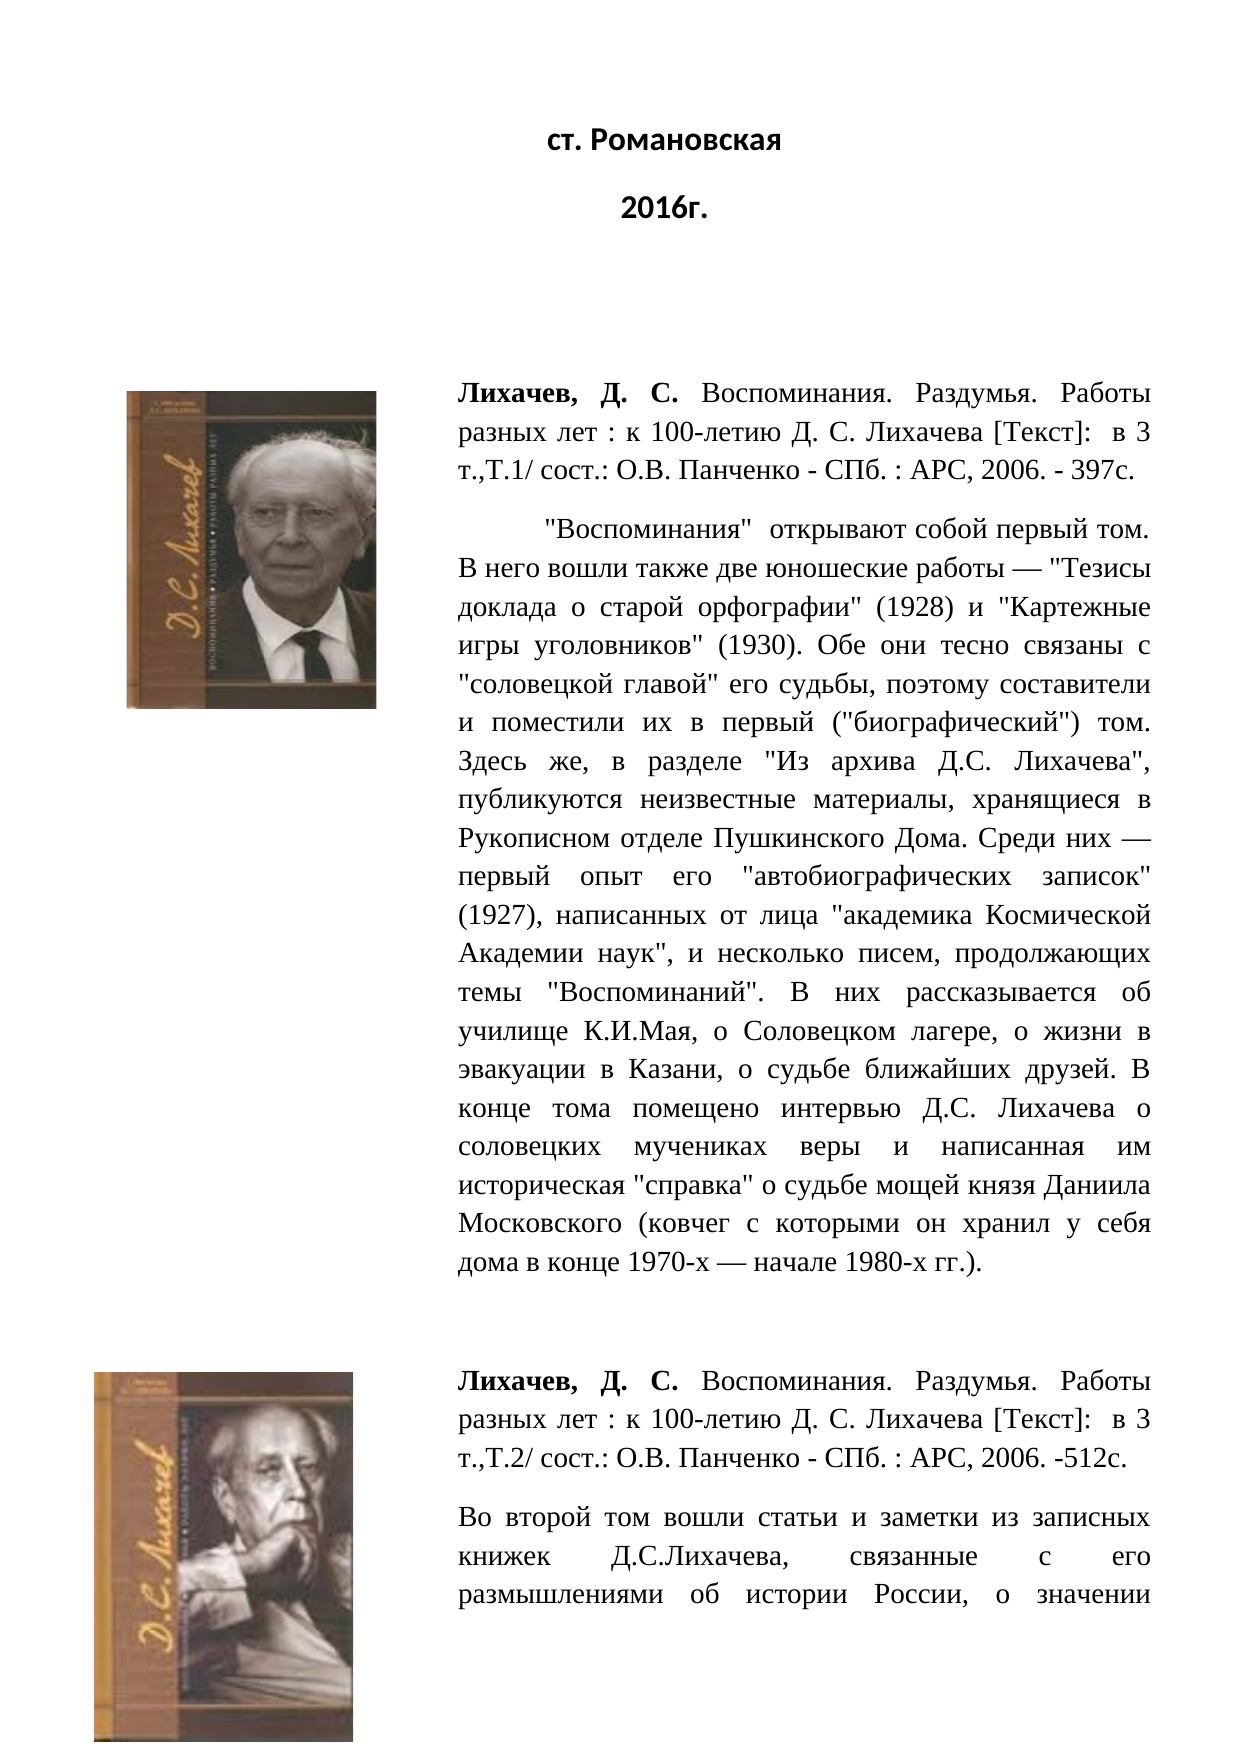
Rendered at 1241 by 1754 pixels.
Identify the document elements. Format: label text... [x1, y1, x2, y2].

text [458, 1499, 1152, 1610]
text Лихачев, Д. С. Воспоминания. Раздумья. Работы разных лет : к 100-летию Д. С. Лихачева [Текст]: в 3 т.,Т.1/ сост.: О.В. Панченко - СПб. : АРС, 2006. - 397c. [458, 375, 1152, 486]
text 2016г. [177, 186, 1152, 226]
picture [93, 1372, 354, 1742]
picture [126, 391, 377, 709]
text "Воспоминания" открывают собой первый том. В него вошли также две юношеские работы — "Тезисы доклада о старой орфографии" (1928) и "Картежные игры уголовников" (1930). Обе они тесно связаны с "соловецкой главой" его судьбы, поэтому составители и поместили их в первый ("биографический") том. Здесь же, в разделе "Из архива Д.С. Лихачева", публикуются неизвестные материалы, хранящиеся в Рукописном отделе Пушкинского Дома. Среди них — первый опыт его "автобиографических записок" (1927), написанных от лица "академика Космической Академии наук", и несколько писем, продолжающих темы "Воспоминаний". В них рассказывается об училище К.И.Мая, о Соловецком лагере, о жизни в эвакуации в Казани, о судьбе ближайших друзей. В конце тома помещено интервью Д.С. Лихачева о соловецких мучениках веры и написанная им историческая "справка" о судьбе мощей князя Даниила Московского (ковчег с которыми он хранил у себя дома в конце 1970-х — начале 1980-х гг.). [458, 512, 1152, 1277]
text ст. Романовская [177, 118, 1152, 159]
text Лихачев, Д. С. Воспоминания. Раздумья. Работы разных лет : к 100-летию Д. С. Лихачева [Текст]: в 3 т.,Т.2/ сост.: О.В. Панченко - СПб. : АРС, 2006. -512с. [458, 1363, 1152, 1473]
